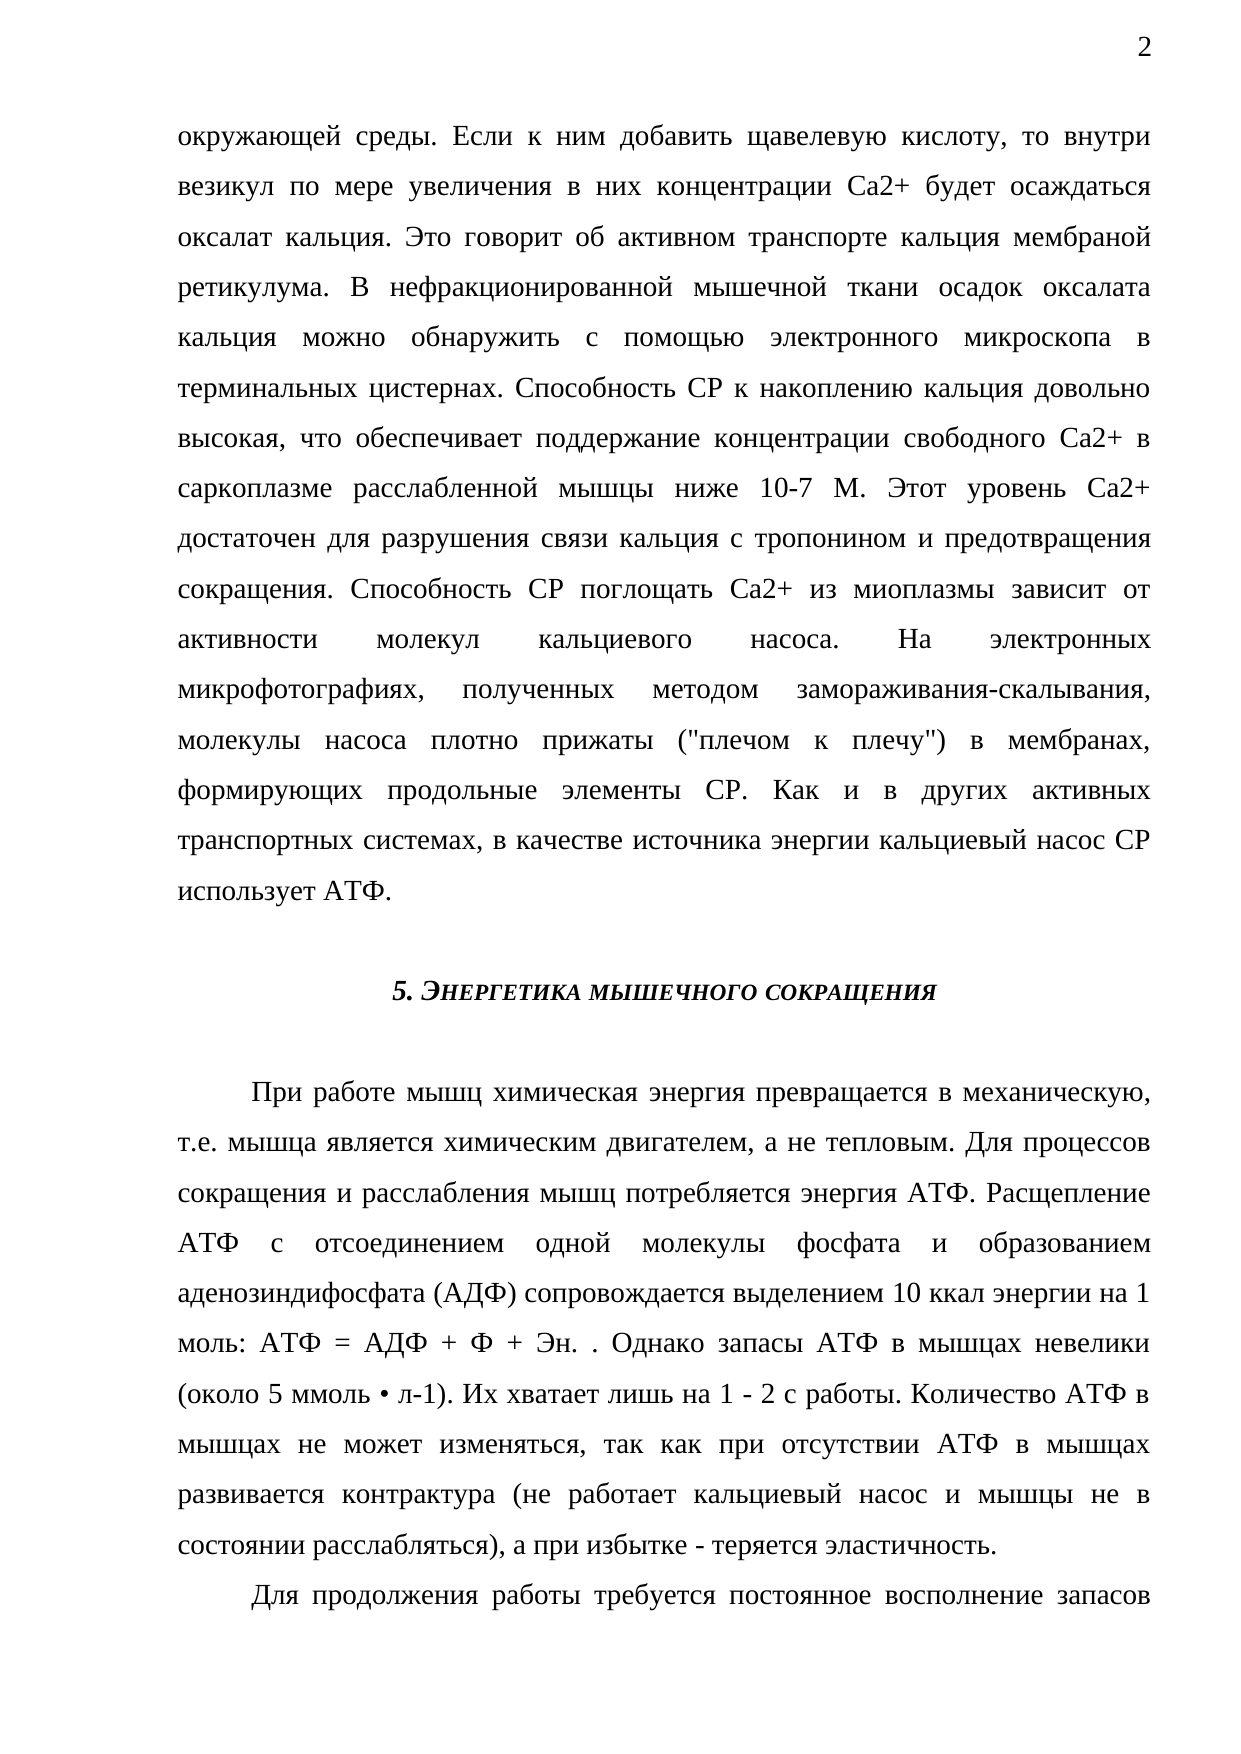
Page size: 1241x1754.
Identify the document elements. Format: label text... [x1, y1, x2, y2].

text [177, 118, 1152, 906]
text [177, 1577, 1152, 1611]
subtitle 5. Энергетика мышечного сокращения [177, 973, 1152, 1007]
text При работе мышц химическая энергия превращается в механическую, т.е. мышца является химическим двигателем, а не тепловым. Для процессов сокращения и расслабления мышц потребляется энергия АТФ. Расщепление АТФ с отсоединением одной молекулы фосфата и образованием аденозиндифосфата (АДФ) сопровождается выделением 10 ккал энергии на 1 моль: АТФ = АДФ + Ф + Эн. . Однако запасы АТФ в мышцах невелики (около 5 ммоль • л-1). Их хватает лишь на 1 - 2 с работы. Количество АТФ в мышцах не может изменяться, так как при отсутствии АТФ в мышцах развивается контрактура (не работает кальциевый насос и мышцы не в состоянии расслабляться), а при избытке - теряется эластичность. [177, 1074, 1152, 1560]
